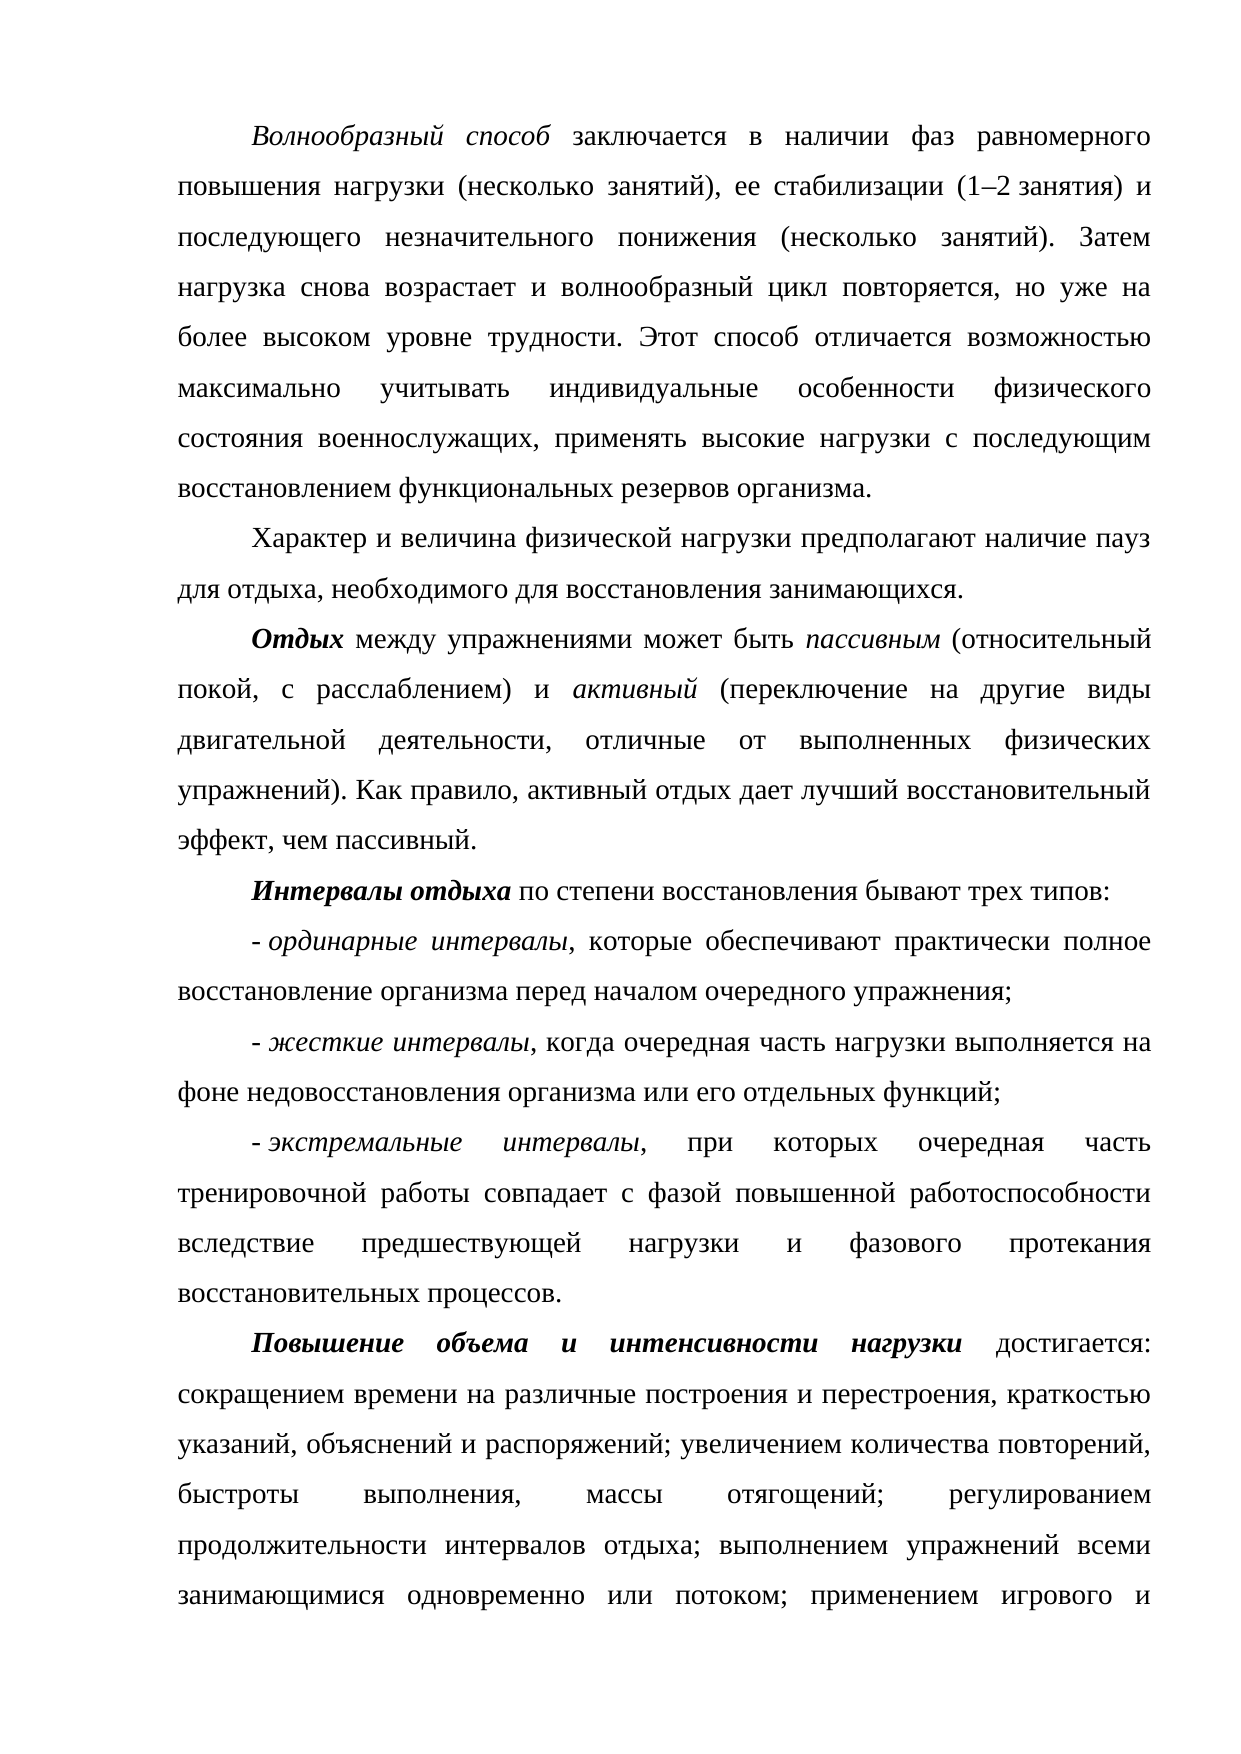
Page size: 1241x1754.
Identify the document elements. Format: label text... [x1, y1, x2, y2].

text Отдых между упражнениями может быть пассивным (относительный покой, с расслаблением) и активный (переключение на другие виды двигательной деятельности, отличные от выполненных физических упражнений). Как правило, активный отдых дает лучший восстановительный эффект, чем пассивный. [177, 621, 1152, 856]
text - экстремальные интервалы, при которых очередная часть тренировочной работы совпадает с фазой повышенной работоспособности вследствие предшествующей нагрузки и фазового протекания восстановительных процессов. [177, 1124, 1152, 1309]
text Характер и величина физической нагрузки предполагают наличие пауз для отдыха, необходимого для восстановления занимающихся. [177, 521, 1152, 604]
text Волнообразный способ заключается в наличии фаз равномерного повышения нагрузки (несколько занятий), ее стабилизации (1–2 занятия) и последующего незначительного понижения (несколько занятий). Затем нагрузка снова возрастает и волнообразный цикл повторяется, но уже на более высоком уровне трудности. Этот способ отличается возможностью максимально учитывать индивидуальные особенности физического состояния военнослужащих, применять высокие нагрузки с последующим восстановлением функциональных резервов организма. [177, 118, 1152, 504]
text Интервалы отдыха по степени восстановления бывают трех типов: [177, 873, 1152, 906]
text - жесткие интервалы, когда очередная часть нагрузки выполняется на фоне недовосстановления организма или его отдельных функций; [177, 1024, 1152, 1108]
text - ординарные интервалы, которые обеспечивают практически полное восстановление организма перед началом очередного упражнения; [177, 923, 1152, 1007]
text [177, 1326, 1152, 1611]
